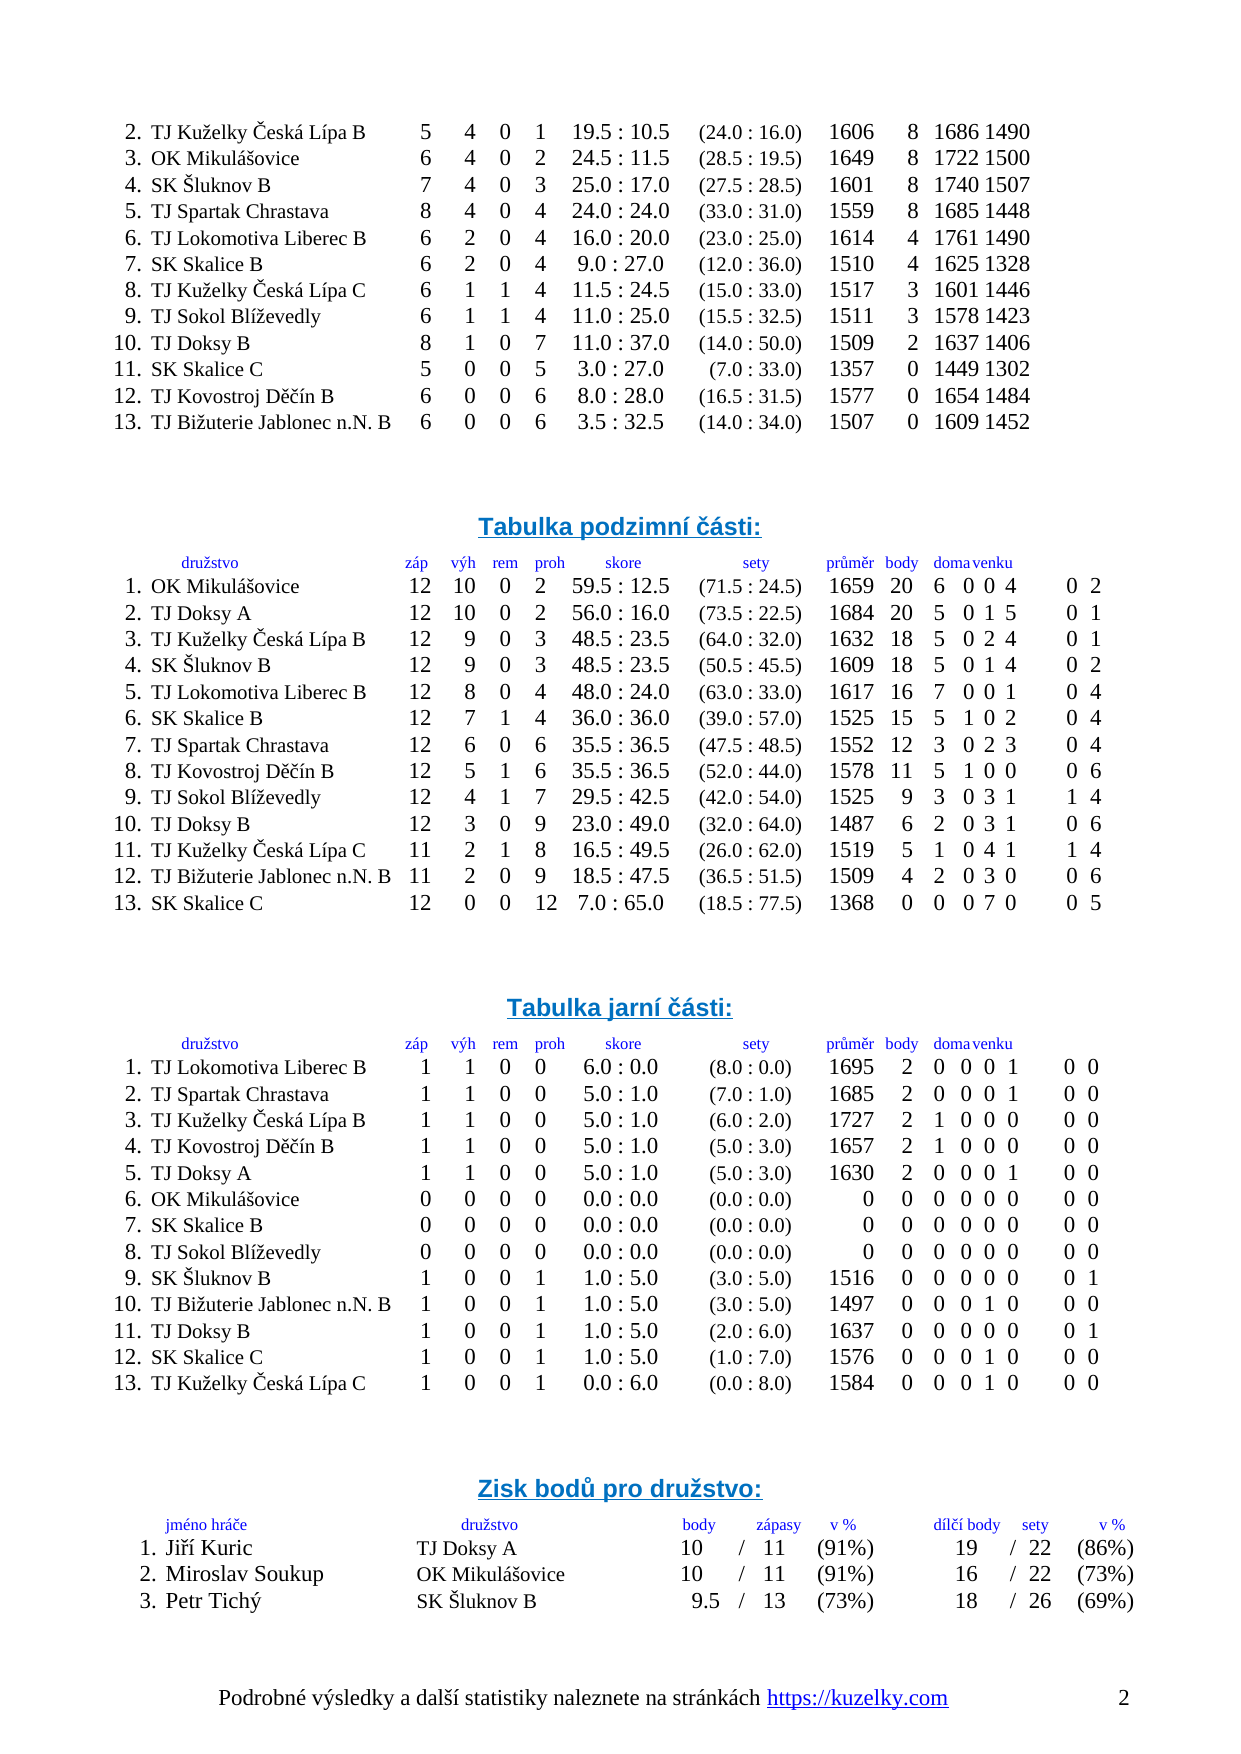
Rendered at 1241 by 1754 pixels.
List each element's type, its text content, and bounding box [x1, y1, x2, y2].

text 11. TJ Kuželky Česká Lípa C 11 2 1 8 16.5 : 49.5 (26.0 : 62.0) 1519 5 1 0 4 1 1 4 [106, 836, 1134, 862]
text 7. SK Skalice B 0 0 0 0 0.0 : 0.0 (0.0 : 0.0) 0 0 0 0 0 0 0 0 [106, 1211, 1134, 1238]
text 3. TJ Kuželky Česká Lípa B 12 9 0 3 48.5 : 23.5 (64.0 : 32.0) 1632 18 5 0 2 4 0 1 [106, 625, 1134, 652]
text 6. OK Mikulášovice 0 0 0 0 0.0 : 0.0 (0.0 : 0.0) 0 0 0 0 0 0 0 0 [106, 1185, 1134, 1211]
text 2. TJ Doksy A 12 10 0 2 56.0 : 16.0 (73.5 : 22.5) 1684 20 5 0 1 5 0 1 [106, 599, 1134, 625]
text 12. SK Skalice C 1 0 0 1 1.0 : 5.0 (1.0 : 7.0) 1576 0 0 0 1 0 0 0 [106, 1343, 1134, 1369]
text 13. TJ Bižuterie Jablonec n.N. B 6 0 0 6 3.5 : 32.5 (14.0 : 34.0) 1507 0 1609 1452 [106, 408, 1134, 434]
text 9. TJ Sokol Blíževedly 12 4 1 7 29.5 : 42.5 (42.0 : 54.0) 1525 9 3 0 3 1 1 4 [106, 783, 1134, 810]
text 4. SK Šluknov B 12 9 0 3 48.5 : 23.5 (50.5 : 45.5) 1609 18 5 0 1 4 0 2 [106, 652, 1134, 678]
text 7. TJ Spartak Chrastava 12 6 0 6 35.5 : 36.5 (47.5 : 48.5) 1552 12 3 0 2 3 0 4 [106, 731, 1134, 757]
text 3. TJ Kuželky Česká Lípa B 1 1 0 0 5.0 : 1.0 (6.0 : 2.0) 1727 2 1 0 0 0 0 0 [106, 1106, 1134, 1132]
text 12. TJ Bižuterie Jablonec n.N. B 11 2 0 9 18.5 : 47.5 (36.5 : 51.5) 1509 4 2 0 3 0 0 6 [106, 862, 1134, 889]
text 13. SK Skalice C 12 0 0 12 7.0 : 65.0 (18.5 : 77.5) 1368 0 0 0 7 0 0 5 [106, 889, 1134, 915]
text 2. TJ Spartak Chrastava 1 1 0 0 5.0 : 1.0 (7.0 : 1.0) 1685 2 0 0 0 1 0 0 [106, 1079, 1134, 1106]
text jméno hráče družstvo body zápasy v % dílčí body sety v % [106, 1515, 1134, 1534]
text 1. TJ Lokomotiva Liberec B 1 1 0 0 6.0 : 0.0 (8.0 : 0.0) 1695 2 0 0 0 1 0 0 [106, 1053, 1134, 1079]
text 10. TJ Bižuterie Jablonec n.N. B 1 0 0 1 1.0 : 5.0 (3.0 : 5.0) 1497 0 0 0 1 0 0 0 [106, 1290, 1134, 1317]
text 11. TJ Doksy B 1 0 0 1 1.0 : 5.0 (2.0 : 6.0) 1637 0 0 0 0 0 0 1 [106, 1317, 1134, 1343]
text 13. TJ Kuželky Česká Lípa C 1 0 0 1 0.0 : 6.0 (0.0 : 8.0) 1584 0 0 0 1 0 0 0 [106, 1369, 1134, 1396]
text 11. SK Skalice C 5 0 0 5 3.0 : 27.0 (7.0 : 33.0) 1357 0 1449 1302 [106, 355, 1134, 382]
text 8. TJ Kuželky Česká Lípa C 6 1 1 4 11.5 : 24.5 (15.0 : 33.0) 1517 3 1601 1446 [106, 276, 1134, 303]
text 7. SK Skalice B 6 2 0 4 9.0 : 27.0 (12.0 : 36.0) 1510 4 1625 1328 [106, 250, 1134, 276]
text 4. TJ Kovostroj Děčín B 1 1 0 0 5.0 : 1.0 (5.0 : 3.0) 1657 2 1 0 0 0 0 0 [106, 1132, 1134, 1159]
text 2. Miroslav Soukup OK Mikulášovice 10 / 11 (91%) 16 / 22 (73%) [106, 1560, 1134, 1587]
text 8. TJ Kovostroj Děčín B 12 5 1 6 35.5 : 36.5 (52.0 : 44.0) 1578 11 5 1 0 0 0 6 [106, 757, 1134, 783]
text družstvo záp výh rem proh skore sety průměr body doma venku [106, 1034, 1134, 1053]
text 6. TJ Lokomotiva Liberec B 6 2 0 4 16.0 : 20.0 (23.0 : 25.0) 1614 4 1761 1490 [106, 223, 1134, 250]
text 10. TJ Doksy B 8 1 0 7 11.0 : 37.0 (14.0 : 50.0) 1509 2 1637 1406 [106, 329, 1134, 355]
text 9. TJ Sokol Blíževedly 6 1 1 4 11.0 : 25.0 (15.5 : 32.5) 1511 3 1578 1423 [106, 303, 1134, 329]
text 1. Jiří Kuric TJ Doksy A 10 / 11 (91%) 19 / 22 (86%) [106, 1534, 1134, 1560]
text 5. TJ Lokomotiva Liberec B 12 8 0 4 48.0 : 24.0 (63.0 : 33.0) 1617 16 7 0 0 1 0 4 [106, 678, 1134, 704]
text 5. TJ Doksy A 1 1 0 0 5.0 : 1.0 (5.0 : 3.0) 1630 2 0 0 0 1 0 0 [106, 1159, 1134, 1185]
text Tabulka jarní části: [94, 993, 1145, 1022]
text 10. TJ Doksy B 12 3 0 9 23.0 : 49.0 (32.0 : 64.0) 1487 6 2 0 3 1 0 6 [106, 810, 1134, 836]
text 8. TJ Sokol Blíževedly 0 0 0 0 0.0 : 0.0 (0.0 : 0.0) 0 0 0 0 0 0 0 0 [106, 1238, 1134, 1264]
text 12. TJ Kovostroj Děčín B 6 0 0 6 8.0 : 28.0 (16.5 : 31.5) 1577 0 1654 1484 [106, 382, 1134, 408]
text 3. Petr Tichý SK Šluknov B 9.5 / 13 (73%) 18 / 26 (69%) [106, 1587, 1134, 1613]
text Zisk bodů pro družstvo: [94, 1473, 1145, 1502]
text 2. TJ Kuželky Česká Lípa B 5 4 0 1 19.5 : 10.5 (24.0 : 16.0) 1606 8 1686 1490 [106, 118, 1134, 144]
text družstvo záp výh rem proh skore sety průměr body doma venku [106, 553, 1134, 572]
text 6. SK Skalice B 12 7 1 4 36.0 : 36.0 (39.0 : 57.0) 1525 15 5 1 0 2 0 4 [106, 704, 1134, 731]
text 3. OK Mikulášovice 6 4 0 2 24.5 : 11.5 (28.5 : 19.5) 1649 8 1722 1500 [106, 144, 1134, 171]
text 4. SK Šluknov B 7 4 0 3 25.0 : 17.0 (27.5 : 28.5) 1601 8 1740 1507 [106, 171, 1134, 197]
text 1. OK Mikulášovice 12 10 0 2 59.5 : 12.5 (71.5 : 24.5) 1659 20 6 0 0 4 0 2 [106, 572, 1134, 599]
text Tabulka podzimní části: [94, 512, 1145, 541]
text 5. TJ Spartak Chrastava 8 4 0 4 24.0 : 24.0 (33.0 : 31.0) 1559 8 1685 1448 [106, 197, 1134, 223]
text 9. SK Šluknov B 1 0 0 1 1.0 : 5.0 (3.0 : 5.0) 1516 0 0 0 0 0 0 1 [106, 1264, 1134, 1290]
